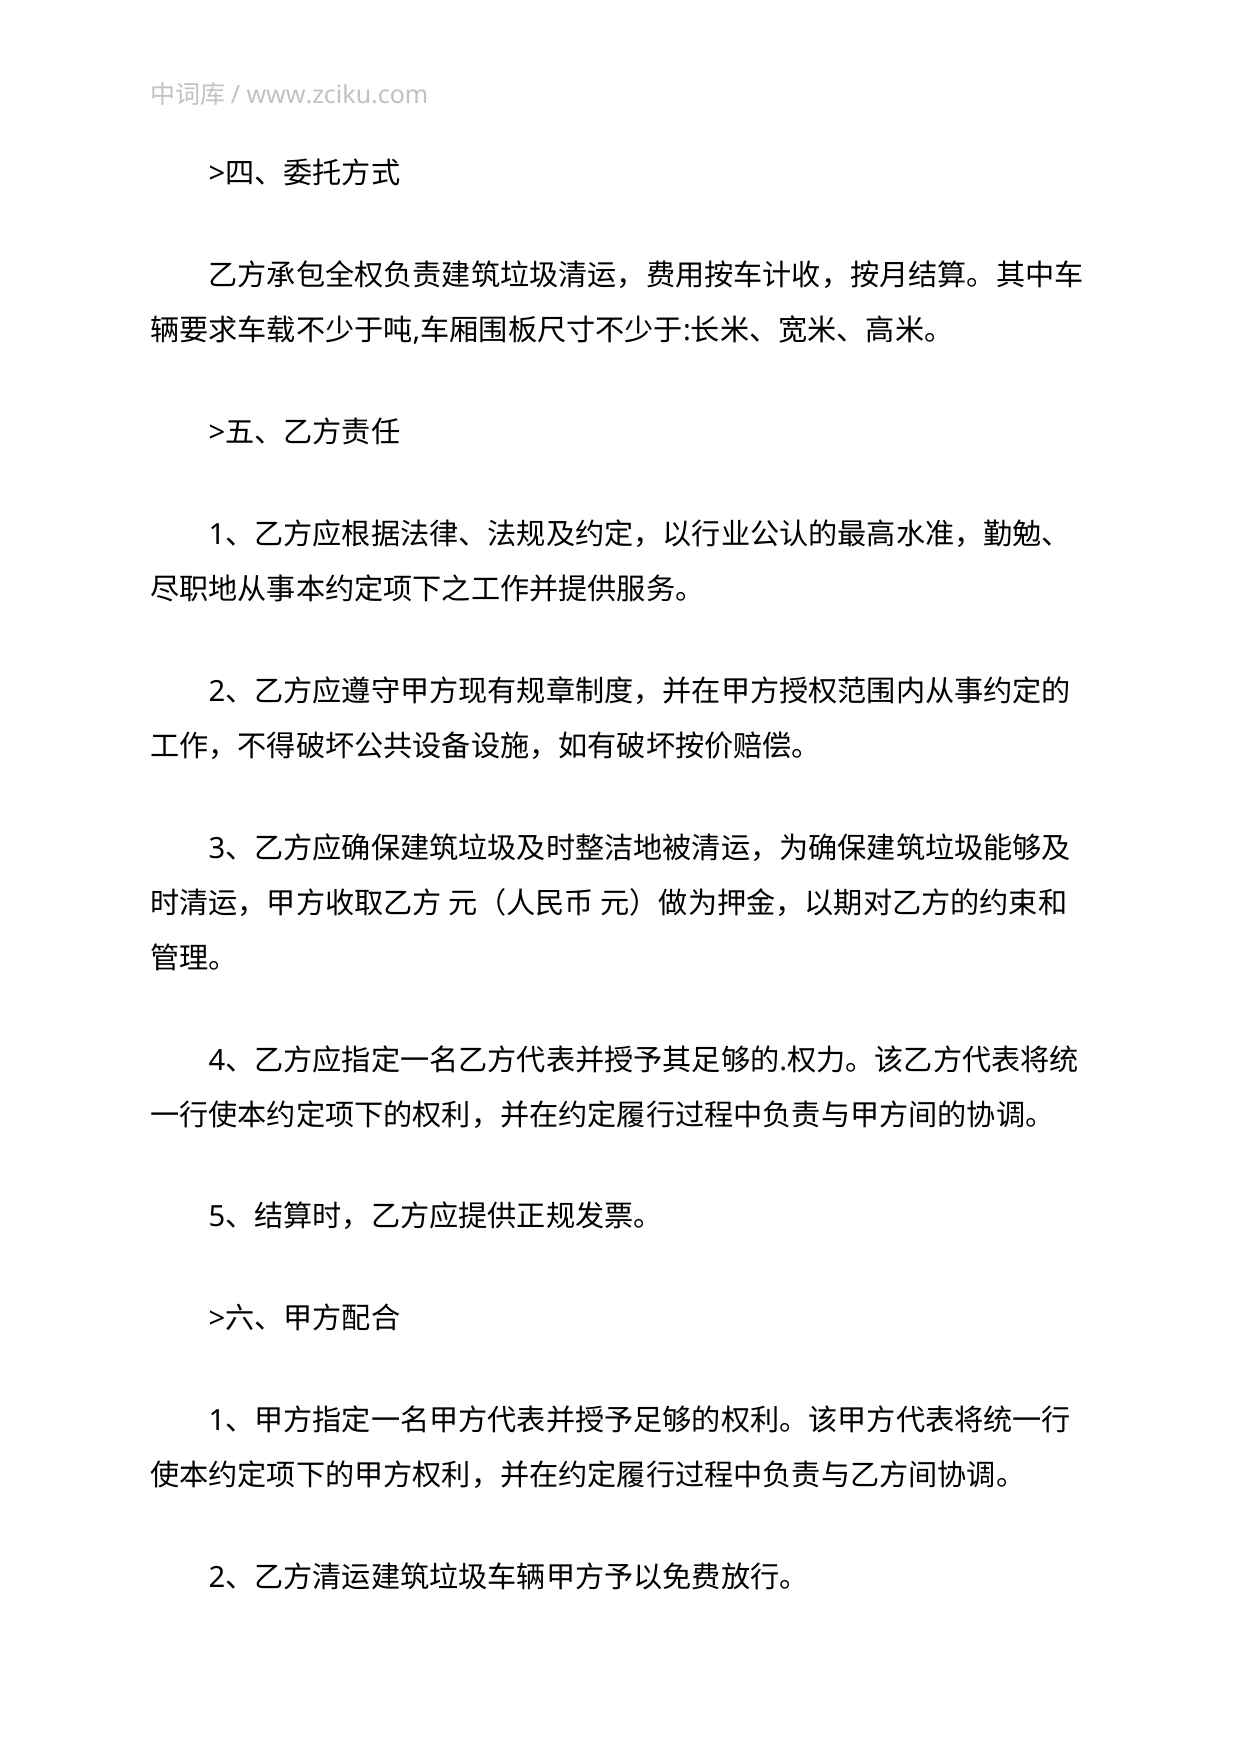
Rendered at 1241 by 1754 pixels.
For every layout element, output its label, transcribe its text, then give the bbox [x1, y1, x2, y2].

text 4、乙方应指定一名乙方代表并授予其足够的.权力。该乙方代表将统一行使本约定项下的权利，并在约定履行过程中负责与甲方间的协调。 [150, 1036, 1090, 1133]
text 1、乙方应根据法律、法规及约定，以行业公认的最高水准，勤勉、尽职地从事本约定项下之工作并提供服务。 [150, 511, 1090, 608]
text 3、乙方应确保建筑垃圾及时整洁地被清运，为确保建筑垃圾能够及时清运，甲方收取乙方 元（人民币 元）做为押金，以期对乙方的约束和管理。 [150, 824, 1090, 977]
text >五、乙方责任 [150, 409, 1090, 451]
text 2、乙方清运建筑垃圾车辆甲方予以免费放行。 [150, 1553, 1090, 1596]
text 1、甲方指定一名甲方代表并授予足够的权利。该甲方代表将统一行使本约定项下的甲方权利，并在约定履行过程中负责与乙方间协调。 [150, 1397, 1090, 1494]
text 乙方承包全权负责建筑垃圾清运，费用按车计收，按月结算。其中车辆要求车载不少于吨,车厢围板尺寸不少于:长米、宽米、高米。 [150, 252, 1090, 349]
text 5、结算时，乙方应提供正规发票。 [150, 1193, 1090, 1235]
text 2、乙方应遵守甲方现有规章制度，并在甲方授权范围内从事约定的工作，不得破坏公共设备设施，如有破坏按价赔偿。 [150, 668, 1090, 765]
text >四、委托方式 [150, 150, 1090, 192]
text >六、甲方配合 [150, 1295, 1090, 1337]
